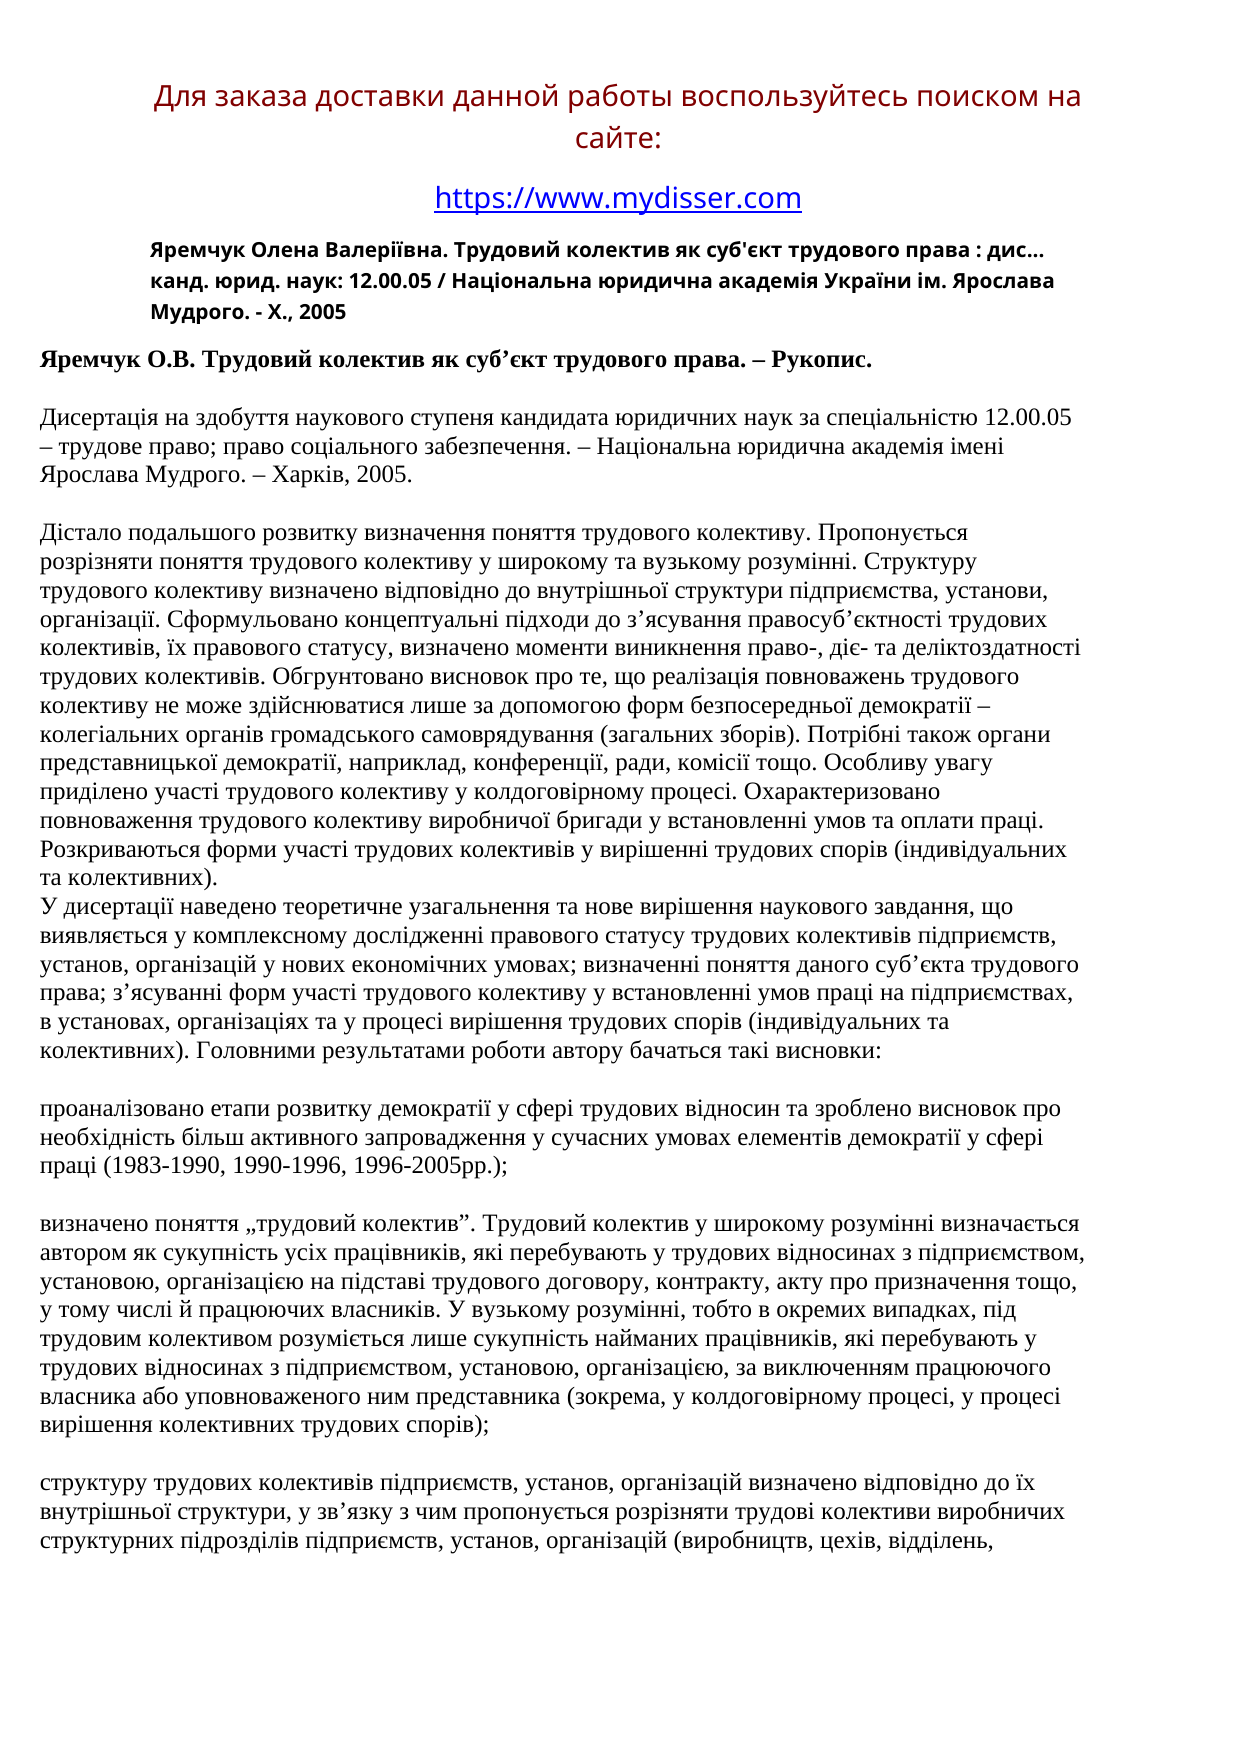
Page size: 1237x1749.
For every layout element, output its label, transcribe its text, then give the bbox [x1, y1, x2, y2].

table_cell [40, 891, 1086, 1554]
text Яремчук Олена Валеріївна. Трудовий колектив як суб'єкт трудового права : дис... канд. юрид. наук: 12.00.05 / Національна юридична академія України ім. Ярослава Мудрого. - Х., 2005 [150, 236, 1086, 325]
table_header [40, 344, 1086, 891]
